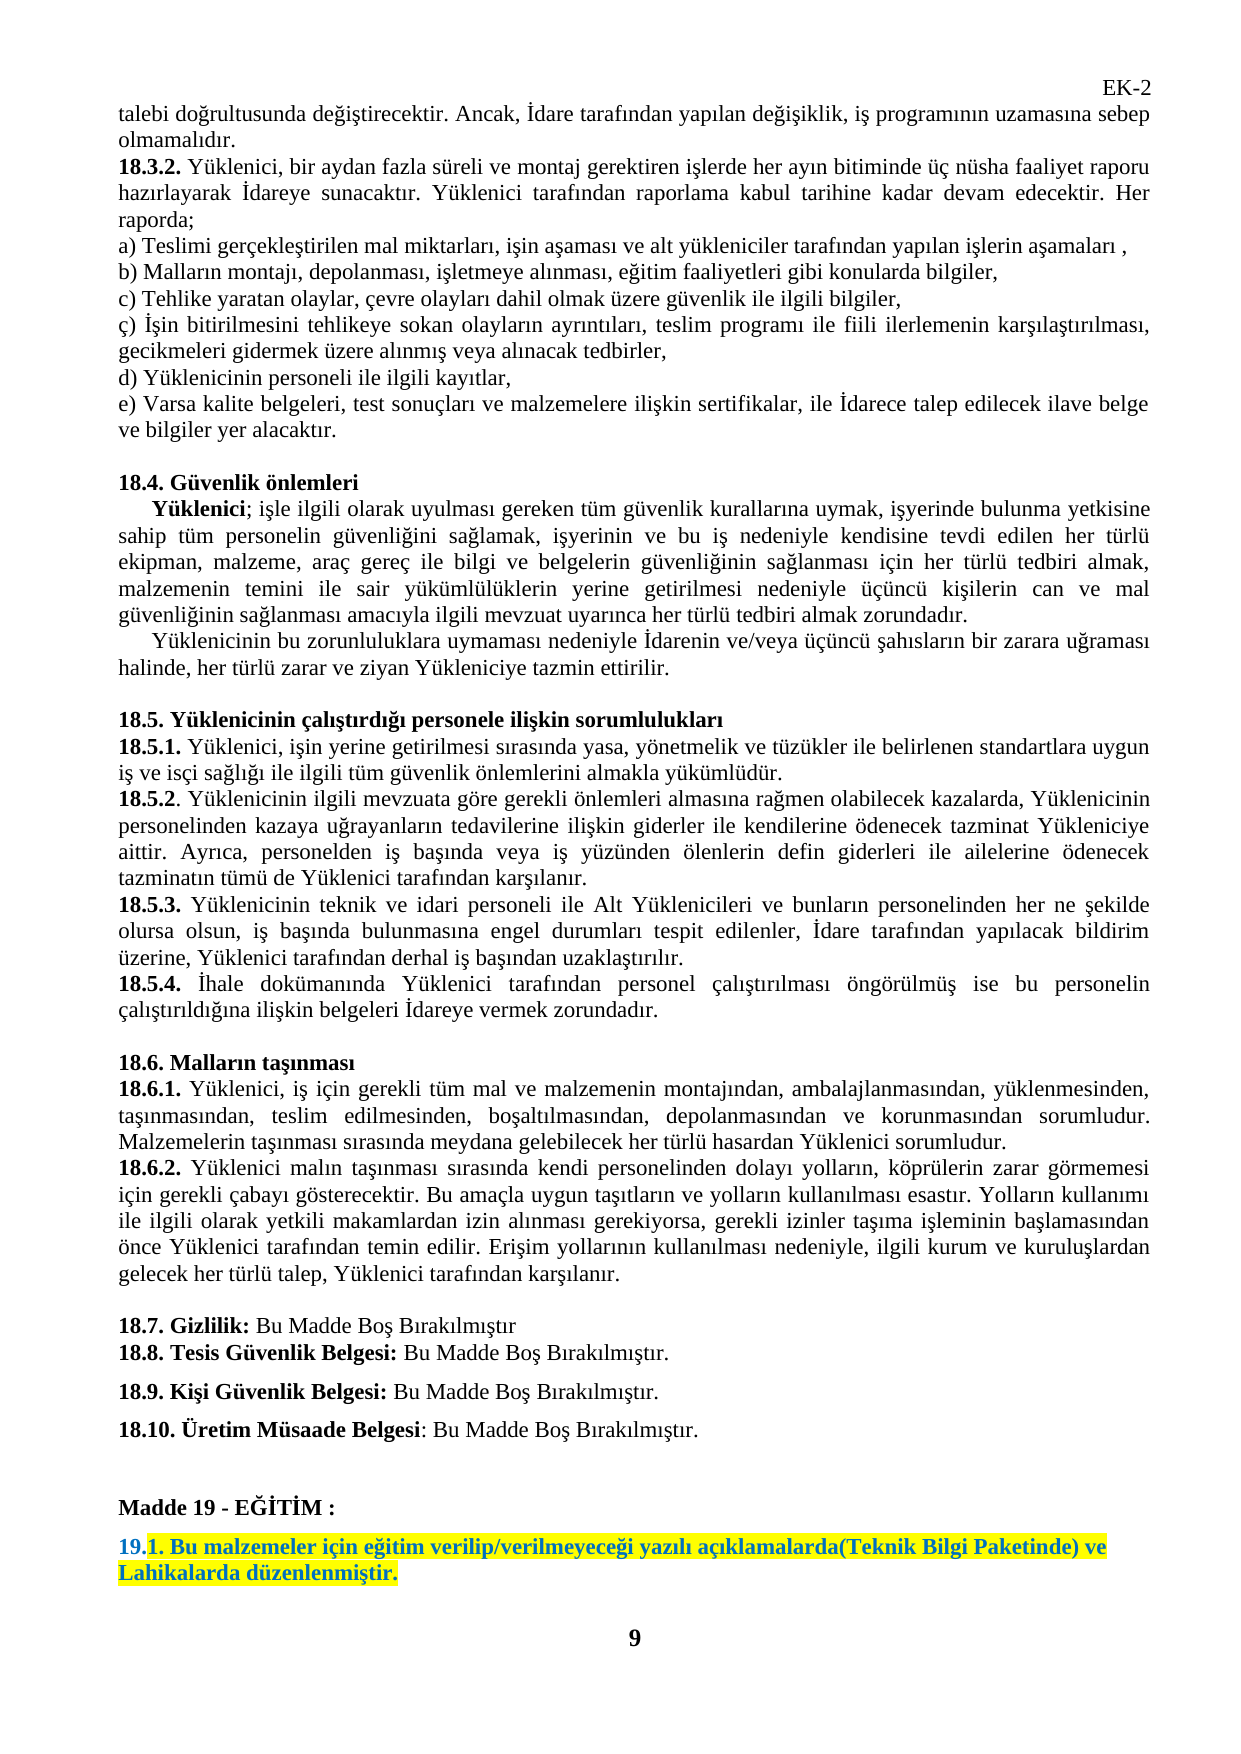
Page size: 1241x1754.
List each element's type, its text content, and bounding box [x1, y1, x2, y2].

text d) Yüklenicinin personeli ile ilgili kayıtlar, [118, 364, 1152, 390]
text 18.4. Güvenlik önlemleri [118, 469, 1152, 496]
text a) Teslimi gerçekleştirilen mal miktarları, işin aşaması ve alt yükleniciler tarafından yapılan işlerin aşamaları , [118, 232, 1152, 258]
text b) Malların montajı, depolanması, işletmeye alınması, eğitim faaliyetleri gibi konularda bilgiler, [118, 258, 1152, 285]
text 19.1. Bu malzemeler için eğitim verilip/verilmeyeceği yazılı açıklamalarda(Teknik Bilgi Paketinde) ve Lahikalarda düzenlenmiştir. [118, 1533, 1152, 1586]
text 18.7. Gizlilik: Bu Madde Boş Bırakılmıştır [118, 1312, 1152, 1339]
text 18.9. Kişi Güvenlik Belgesi: Bu Madde Boş Bırakılmıştır. [118, 1378, 1152, 1404]
text 18.6.2. Yüklenici malın taşınması sırasında kendi personelinden dolayı yolların, köprülerin zarar görmemesi için gerekli çabayı gösterecektir. Bu amaçla uygun taşıtların ve yolların kullanılması esastır. Yolların kullanımı ile ilgili olarak yetkili makamlardan izin alınması gerekiyorsa, gerekli izinler taşıma işleminin başlamasından önce Yüklenici tarafından temin edilir. Erişim yollarının kullanılması nedeniyle, ilgili kurum ve kuruluşlardan gelecek her türlü talep, Yüklenici tarafından karşılanır. [118, 1154, 1152, 1286]
text Yüklenici; işle ilgili olarak uyulması gereken tüm güvenlik kurallarına uymak, işyerinde bulunma yetkisine sahip tüm personelin güvenliğini sağlamak, işyerinin ve bu iş nedeniyle kendisine tevdi edilen her türlü ekipman, malzeme, araç gereç ile bilgi ve belgelerin güvenliğinin sağlanması için her türlü tedbiri almak, malzemenin temini ile sair yükümlülüklerin yerine getirilmesi nedeniyle üçüncü kişilerin can ve mal güvenliğinin sağlanması amacıyla ilgili mevzuat uyarınca her türlü tedbiri almak zorundadır. [118, 496, 1152, 627]
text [118, 100, 1152, 153]
text ç) İşin bitirilmesini tehlikeye sokan olayların ayrıntıları, teslim programı ile fiili ilerlemenin karşılaştırılması, gecikmeleri gidermek üzere alınmış veya alınacak tedbirler, [118, 311, 1152, 364]
text 18.5.3. Yüklenicinin teknik ve idari personeli ile Alt Yüklenicileri ve bunların personelinden her ne şekilde olursa olsun, iş başında bulunmasına engel durumları tespit edilenler, İdare tarafından yapılacak bildirim üzerine, Yüklenici tarafından derhal iş başından uzaklaştırılır. [118, 891, 1152, 970]
text Yüklenicinin bu zorunluluklara uymaması nedeniyle İdarenin ve/veya üçüncü şahısların bir zarara uğraması halinde, her türlü zarar ve ziyan Yükleniciye tazmin ettirilir. [118, 627, 1152, 680]
text Madde 19 - EĞİTİM : [118, 1494, 1152, 1521]
text 18.3.2. Yüklenici, bir aydan fazla süreli ve montaj gerektiren işlerde her ayın bitiminde üç nüsha faaliyet raporu hazırlayarak İdareye sunacaktır. Yüklenici tarafından raporlama kabul tarihine kadar devam edecektir. Her raporda; [118, 153, 1152, 232]
text 18.5.4. İhale dokümanında Yüklenici tarafından personel çalıştırılması öngörülmüş ise bu personelin çalıştırıldığına ilişkin belgeleri İdareye vermek zorundadır. [118, 970, 1152, 1023]
text 18.5. Yüklenicinin çalıştırdığı personele ilişkin sorumlulukları [118, 706, 1152, 733]
text 18.5.2. Yüklenicinin ilgili mevzuata göre gerekli önlemleri almasına rağmen olabilecek kazalarda, Yüklenicinin personelinden kazaya uğrayanların tedavilerine ilişkin giderler ile kendilerine ödenecek tazminat Yükleniciye aittir. Ayrıca, personelden iş başında veya iş yüzünden ölenlerin defin giderleri ile ailelerine ödenecek tazminatın tümü de Yüklenici tarafından karşılanır. [118, 785, 1152, 891]
text 18.5.1. Yüklenici, işin yerine getirilmesi sırasında yasa, yönetmelik ve tüzükler ile belirlenen standartlara uygun iş ve isçi sağlığı ile ilgili tüm güvenlik önlemlerini almakla yükümlüdür. [118, 733, 1152, 785]
text 18.6.1. Yüklenici, iş için gerekli tüm mal ve malzemenin montajından, ambalajlanmasından, yüklenmesinden, taşınmasından, teslim edilmesinden, boşaltılmasından, depolanmasından ve korunmasından sorumludur. Malzemelerin taşınması sırasında meydana gelebilecek her türlü hasardan Yüklenici sorumludur. [118, 1075, 1152, 1154]
text 18.8. Tesis Güvenlik Belgesi: Bu Madde Boş Bırakılmıştır. [118, 1339, 1152, 1365]
text c) Tehlike yaratan olaylar, çevre olayları dahil olmak üzere güvenlik ile ilgili bilgiler, [118, 285, 1152, 311]
text 18.10. Üretim Müsaade Belgesi: Bu Madde Boş Bırakılmıştır. [118, 1417, 1152, 1443]
text e) Varsa kalite belgeleri, test sonuçları ve malzemelere ilişkin sertifikalar, ile İdarece talep edilecek ilave belge ve bilgiler yer alacaktır. [118, 390, 1152, 443]
text 18.6. Malların taşınması [118, 1049, 1152, 1075]
